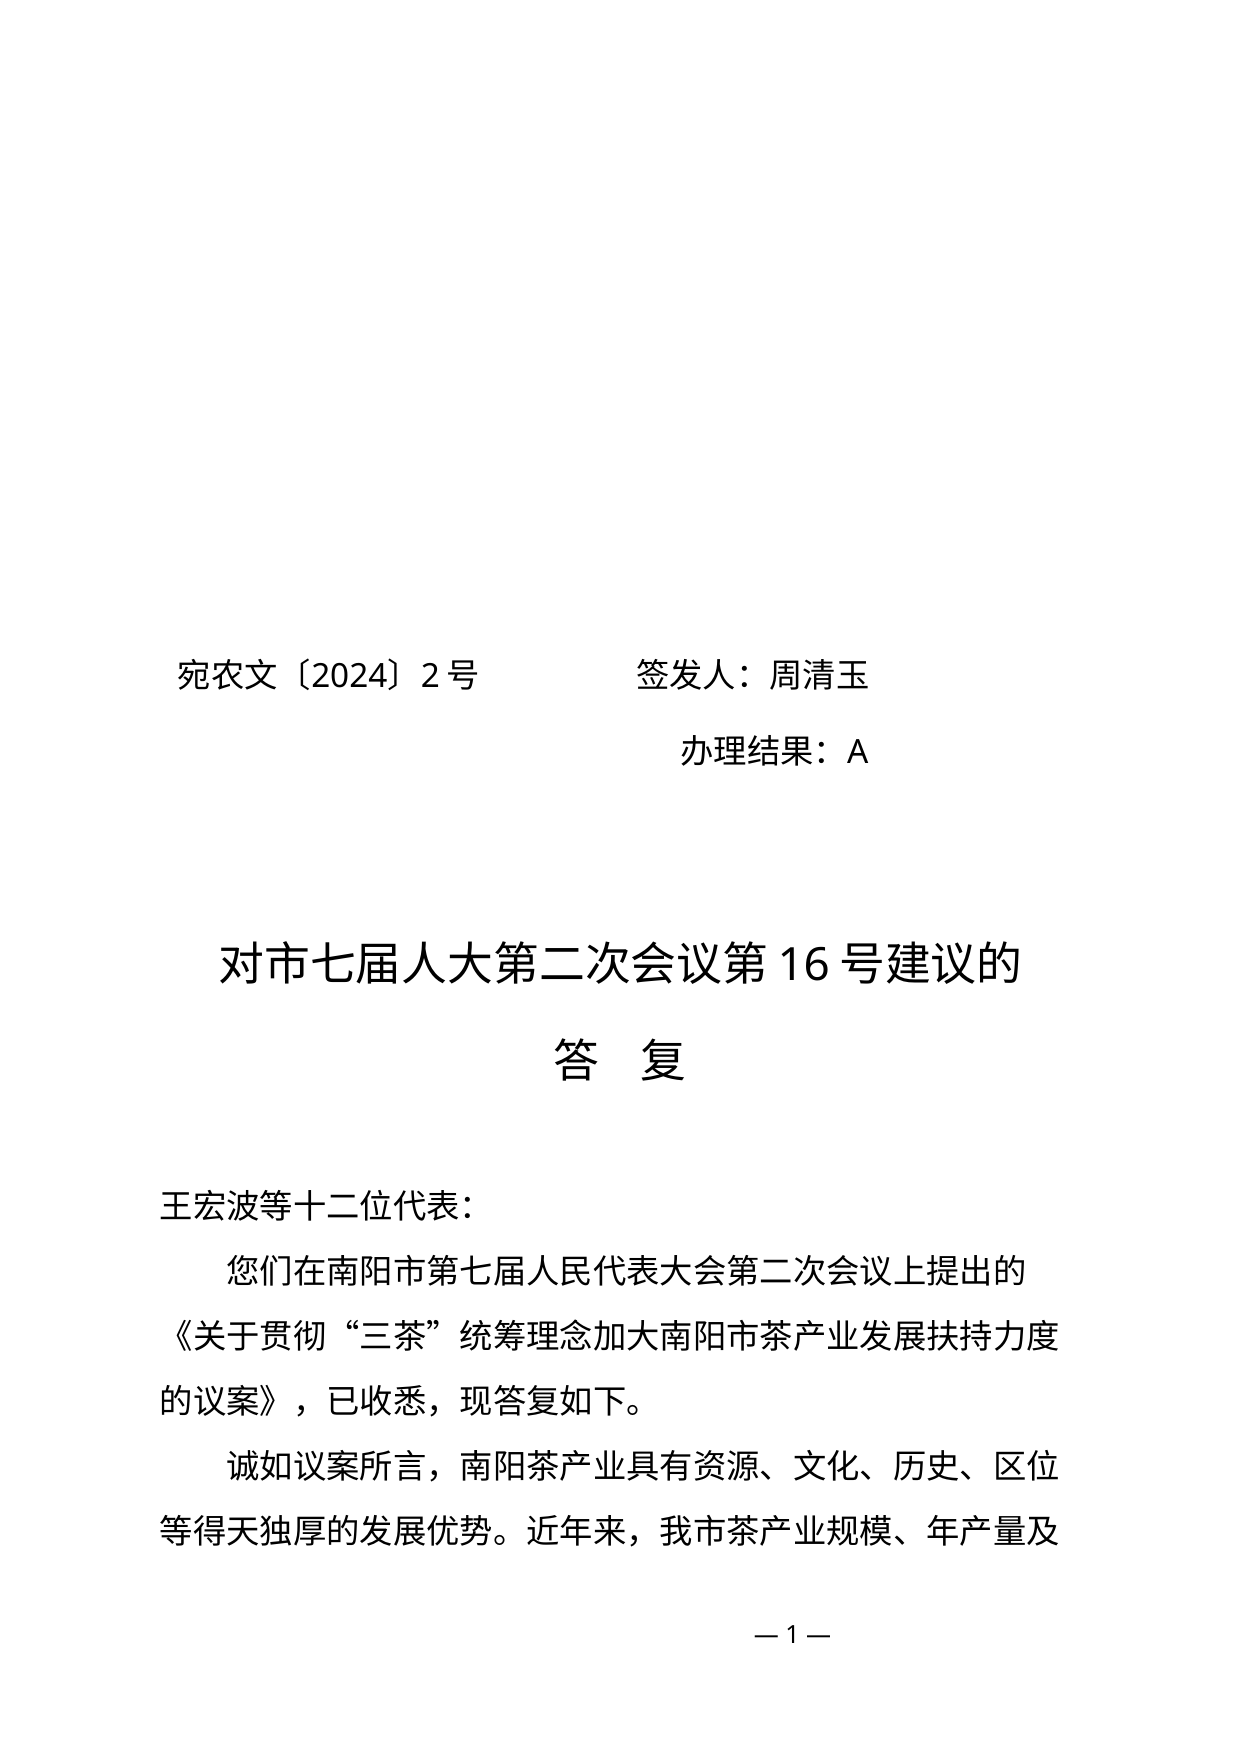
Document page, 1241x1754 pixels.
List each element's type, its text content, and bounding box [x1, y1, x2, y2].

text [159, 1431, 1081, 1561]
text 对市七届人大第二次会议第16号建议的 [159, 911, 1081, 1009]
text 办理结果：A [159, 716, 1074, 781]
text 宛农文〔2024〕2号 签发人：周清玉 [169, 638, 1081, 700]
text 您们在南阳市第七届人民代表大会第二次会议上提出的《关于贯彻“三茶”统筹理念加大南阳市茶产业发展扶持力度的议案》，已收悉，现答复如下。 [159, 1236, 1081, 1431]
text 答 复 [159, 1009, 1081, 1106]
text 王宏波等十二位代表： [159, 1171, 1081, 1236]
